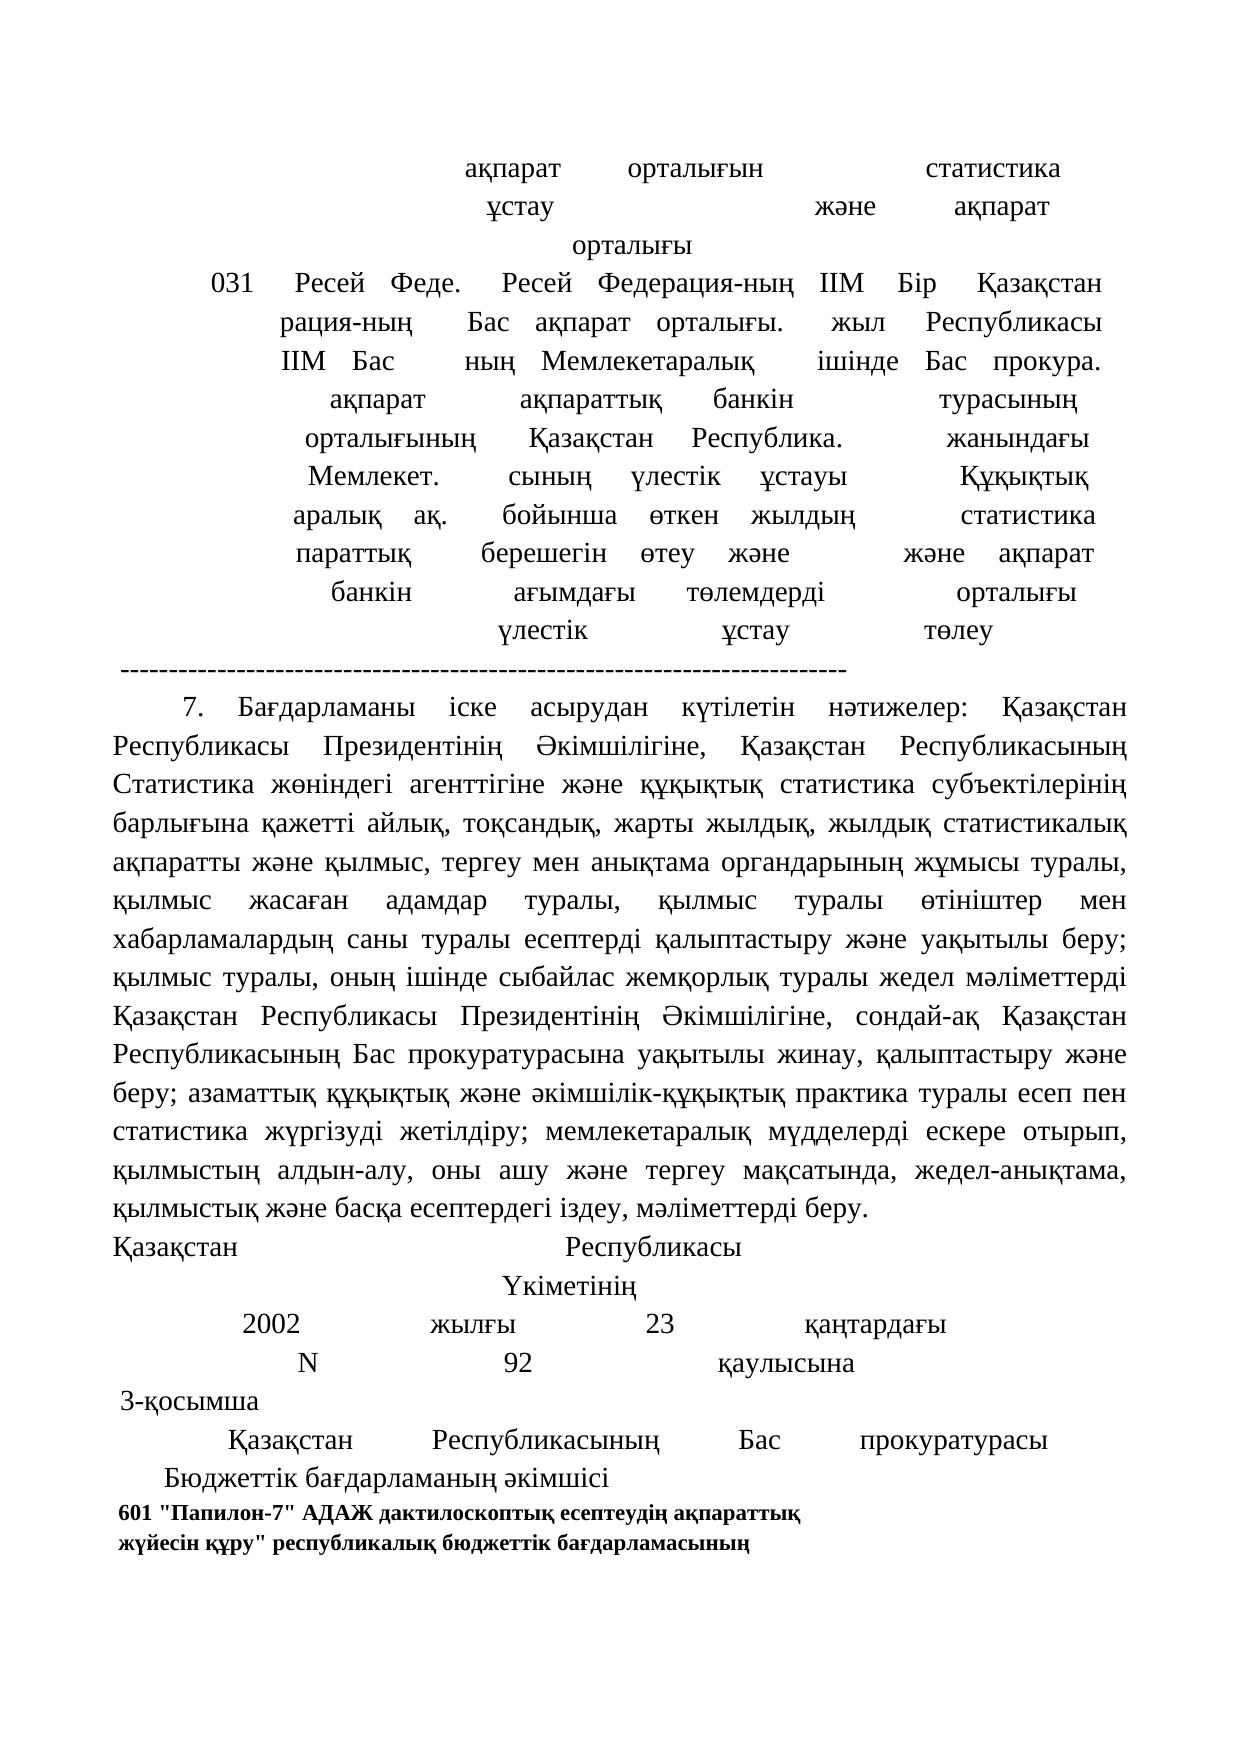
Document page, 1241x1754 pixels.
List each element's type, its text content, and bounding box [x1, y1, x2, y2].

text Қазақстан Республикасының Бас прокуратурасы Бюджеттік бағдарламаның әкiмшiсi [112, 1422, 1128, 1494]
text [112, 1499, 1128, 1556]
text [112, 150, 1128, 261]
text 031 Ресей Феде. Ресей Федерация-ның ІІМ Бір Қазақстан рация-ның Бас ақпарат орталығы. жыл Республикасы ІІМ Бас ның Мемлекетаралық ішінде Бас прокура. ақпарат ақпараттық банкін турасының орталығының Қазақстан Республика. жанындағы Мемлекет. сының үлестік ұстауы Құқықтық аралық ақ. бойынша өткен жылдың статистика параттық берешегін өтеу және және ақпарат банкін ағымдағы төлемдерді орталығы үлестік ұстау төлеу --------------------------------------------------------------------------- [112, 266, 1128, 684]
text 7. Бағдарламаны iске асырудан күтiлетiн нәтижелер: Қазақстан Республикасы Президентiнiң Әкiмшiлiгiне, Қазақстан Республикасының Статистика жөнiндегi агенттiгiне және құқықтық статистика субъектiлерiнiң барлығына қажеттi айлық, тоқсандық, жарты жылдық, жылдық статистикалық ақпаратты және қылмыс, тергеу мен анықтама органдарының жұмысы туралы, қылмыс жасаған адамдар туралы, қылмыс туралы өтiнiштер мен хабарламалардың саны туралы есептердi қалыптастыру және уақытылы беру; қылмыс туралы, оның iшiнде сыбайлас жемқорлық туралы жедел мәлiметтердi Қазақстан Республикасы Президентiнiң Әкiмшiлiгiне, сондай-ақ Қазақстан Республикасының Бас прокуратурасына уақытылы жинау, қалыптастыру және беру; азаматтық құқықтық және әкiмшiлік-құқықтық практика туралы есеп пен статистика жүргiзудi жетiлдiру; мемлекетаралық мүдделердi ескере отырып, қылмыстың алдын-алу, оны ашу және тергеу мақсатында, жедел-анықтама, қылмыстық және басқа есептердегi iздеу, мәлiметтердi беру. [112, 689, 1128, 1224]
text Қазақстан Республикасы Үкiметiнiң 2002 жылғы 23 қаңтардағы N 92 қаулысына 3-қосымша [112, 1229, 1128, 1417]
